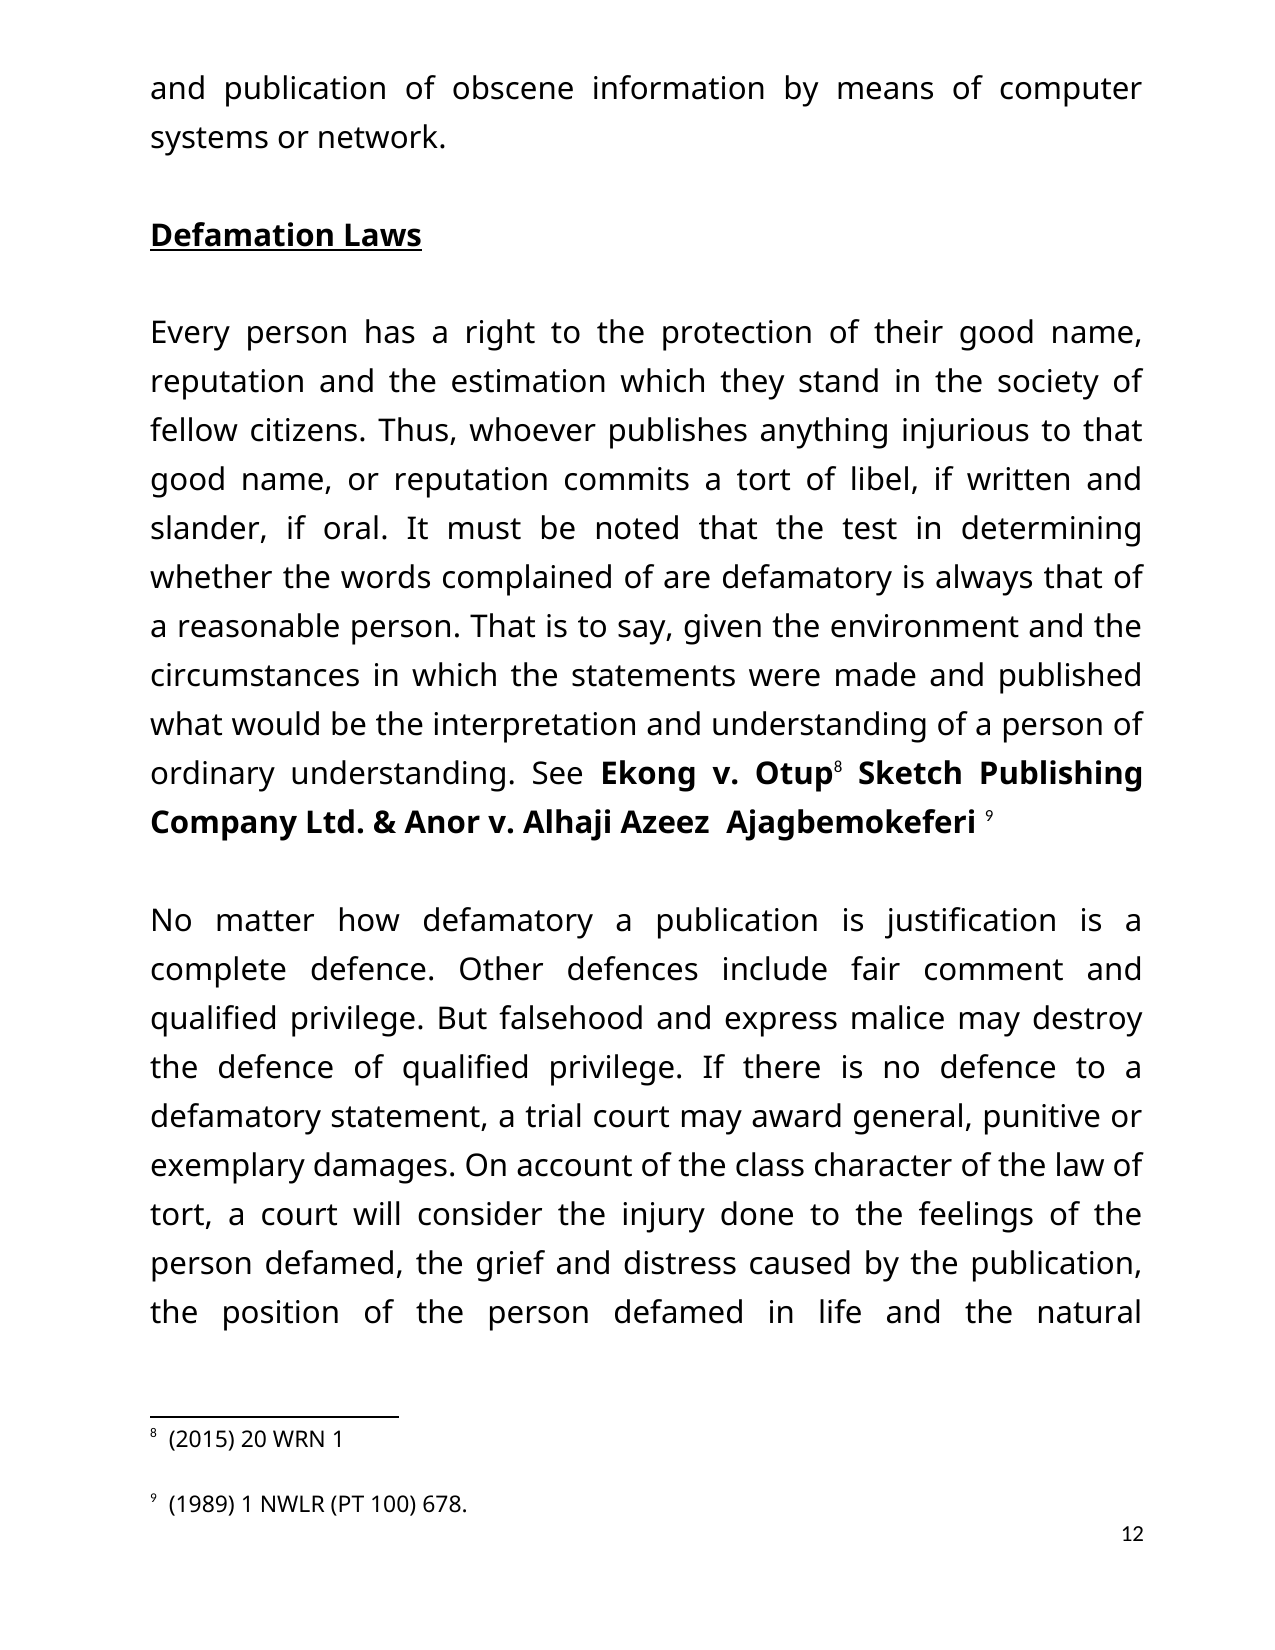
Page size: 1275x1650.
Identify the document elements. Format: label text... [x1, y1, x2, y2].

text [150, 898, 1144, 1332]
text Every person has a right to the protection of their good name, reputation and the estimation which they stand in the society of fellow citizens. Thus, whoever publishes anything injurious to that good name, or reputation commits a tort of libel, if written and slander, if oral. It must be noted that the test in determining whether the words complained of are defamatory is always that of a reasonable person. That is to say, given the environment and the circumstances in which the statements were made and published what would be the interpretation and understanding of a person of ordinary understanding. See Ekong v. Otup Sketch Publishing Company Ltd. & Anor v. Alhaji Azeez Ajagbemokeferi [150, 310, 1144, 843]
text Defamation Laws [150, 212, 1144, 255]
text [150, 66, 1144, 157]
